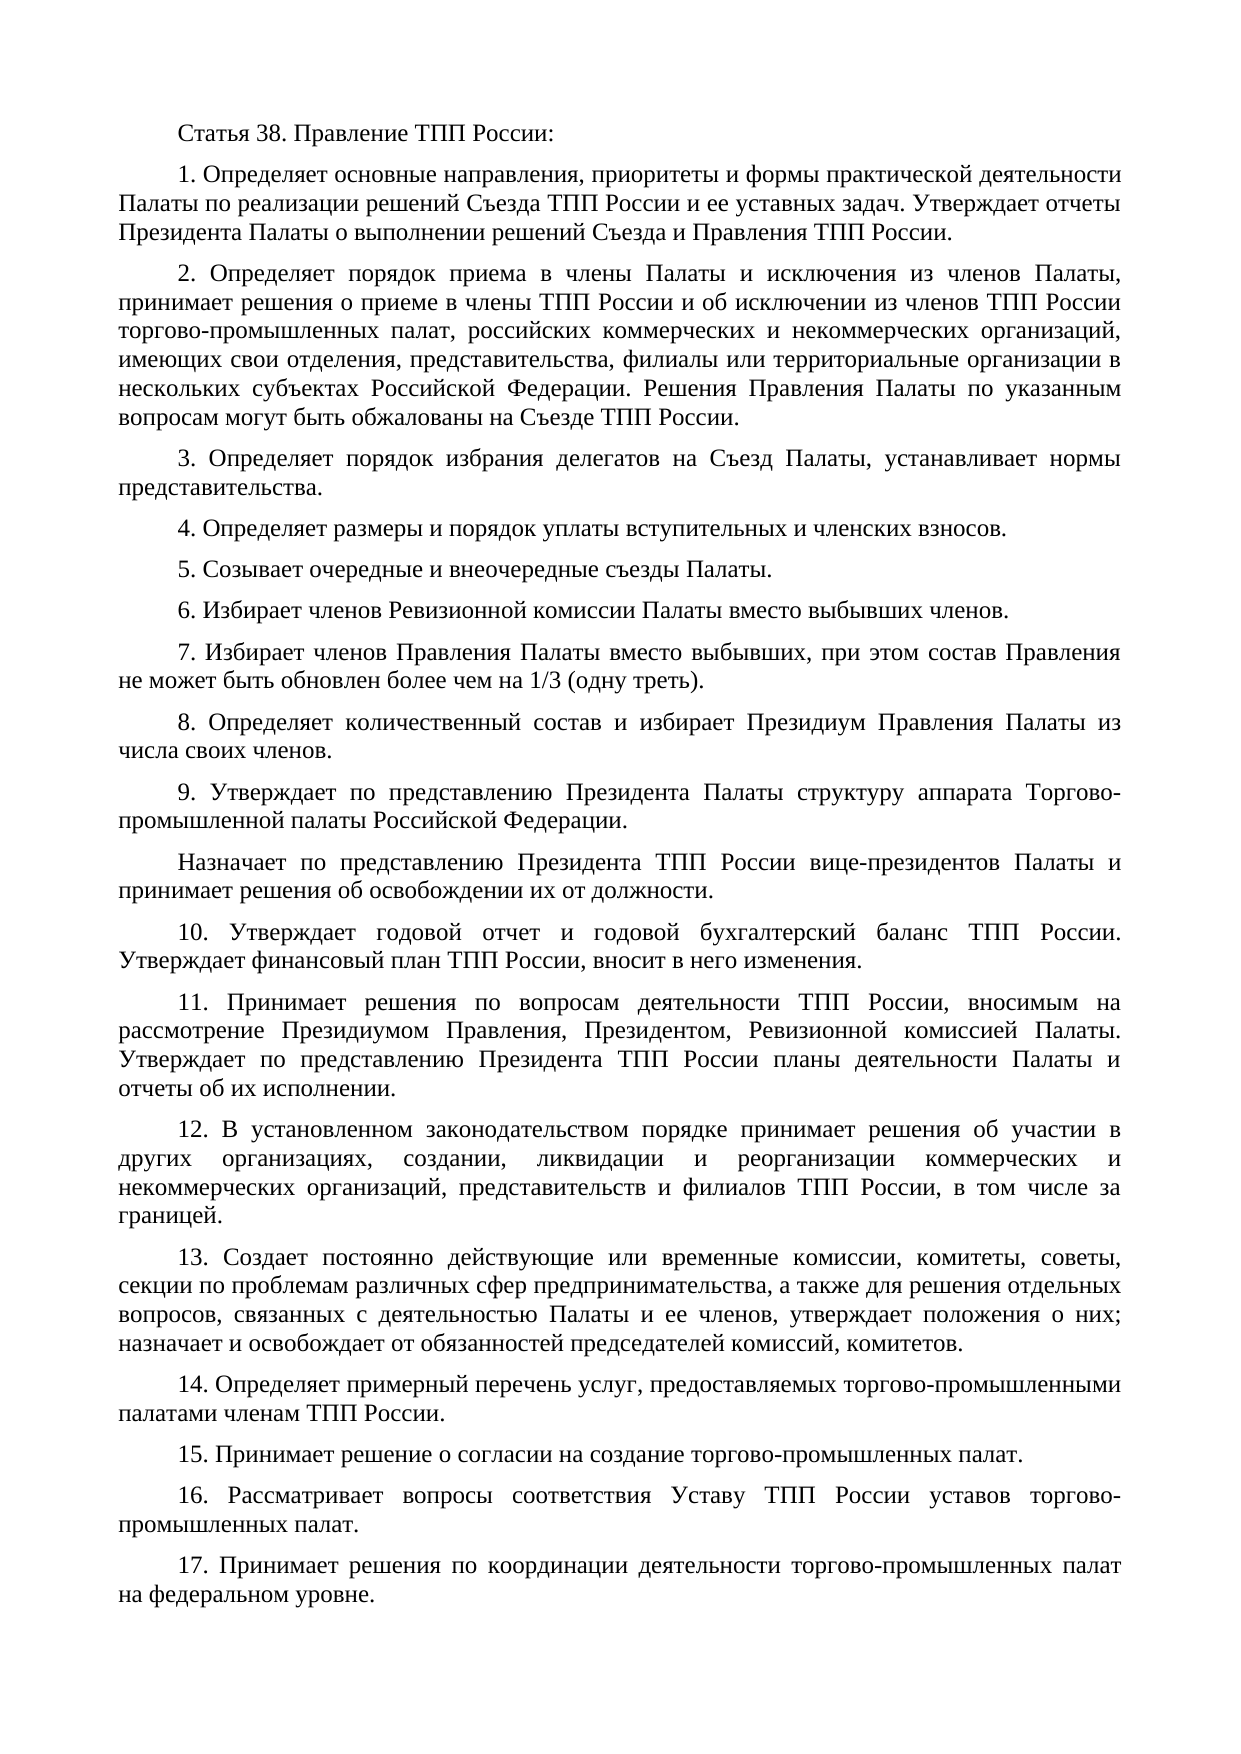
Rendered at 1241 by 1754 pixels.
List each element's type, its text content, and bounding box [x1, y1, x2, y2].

text 12. В установленном законодательством порядке принимает решения об участии в других организациях, создании, ликвидации и реорганизации коммерческих и некоммерческих организаций, представительств и филиалов ТПП России, в том числе за границей. [118, 1114, 1122, 1229]
text 4. Определяет размеры и порядок уплаты вступительных и членских взносов. [118, 513, 1122, 542]
text 15. Принимает решение о согласии на создание торгово-промышленных палат. [118, 1439, 1122, 1468]
text 2. Определяет порядок приема в члены Палаты и исключения из членов Палаты, принимает решения о приеме в члены ТПП России и об исключении из членов ТПП России торгово-промышленных палат, российских коммерческих и некоммерческих организаций, имеющих свои отделения, представительства, филиалы или территориальные организации в нескольких субъектах Российской Федерации. Решения Правления Палаты по указанным вопросам могут быть обжалованы на Съезде ТПП России. [118, 258, 1122, 431]
text 10. Утверждает годовой отчет и годовой бухгалтерский баланс ТПП России. Утверждает финансовый план ТПП России, вносит в него изменения. [118, 917, 1122, 974]
text 9. Утверждает по представлению Президента Палаты структуру аппарата Торгово-промышленной палаты Российской Федерации. [118, 777, 1122, 834]
text 6. Избирает членов Ревизионной комиссии Палаты вместо выбывших членов. [118, 596, 1122, 624]
text 16. Рассматривает вопросы соответствия Уставу ТПП России уставов торгово-промышленных палат. [118, 1481, 1122, 1538]
text 8. Определяет количественный состав и избирает Президиум Правления Палаты из числа своих членов. [118, 707, 1122, 764]
text 7. Избирает членов Правления Палаты вместо выбывших, при этом состав Правления не может быть обновлен более чем на 1/3 (одну треть). [118, 637, 1122, 694]
text Статья 38. Правление ТПП России: [118, 118, 1122, 147]
text 13. Создает постоянно действующие или временные комиссии, комитеты, советы, секции по проблемам различных сфер предпринимательства, а также для решения отдельных вопросов, связанных с деятельностью Палаты и ее членов, утверждает положения о них; назначает и освобождает от обязанностей председателей комиссий, комитетов. [118, 1242, 1122, 1357]
text 5. Созывает очередные и внеочередные съезды Палаты. [118, 554, 1122, 583]
text 11. Принимает решения по вопросам деятельности ТПП России, вносимым на рассмотрение Президиумом Правления, Президентом, Ревизионной комиссией Палаты. Утверждает по представлению Президента ТПП России планы деятельности Палаты и отчеты об их исполнении. [118, 987, 1122, 1102]
text 14. Определяет примерный перечень услуг, предоставляемых торгово-промышленными палатами членам ТПП России. [118, 1369, 1122, 1427]
text 1. Определяет основные направления, приоритеты и формы практической деятельности Палаты по реализации решений Съезда ТПП России и ее уставных задач. Утверждает отчеты Президента Палаты о выполнении решений Съезда и Правления ТПП России. [118, 159, 1122, 246]
text 17. Принимает решения по координации деятельности торгово-промышленных палат на федеральном уровне. [118, 1551, 1122, 1608]
text 3. Определяет порядок избрания делегатов на Съезд Палаты, устанавливает нормы представительства. [118, 443, 1122, 501]
text Назначает по представлению Президента ТПП России вице-президентов Палаты и принимает решения об освобождении их от должности. [118, 847, 1122, 904]
